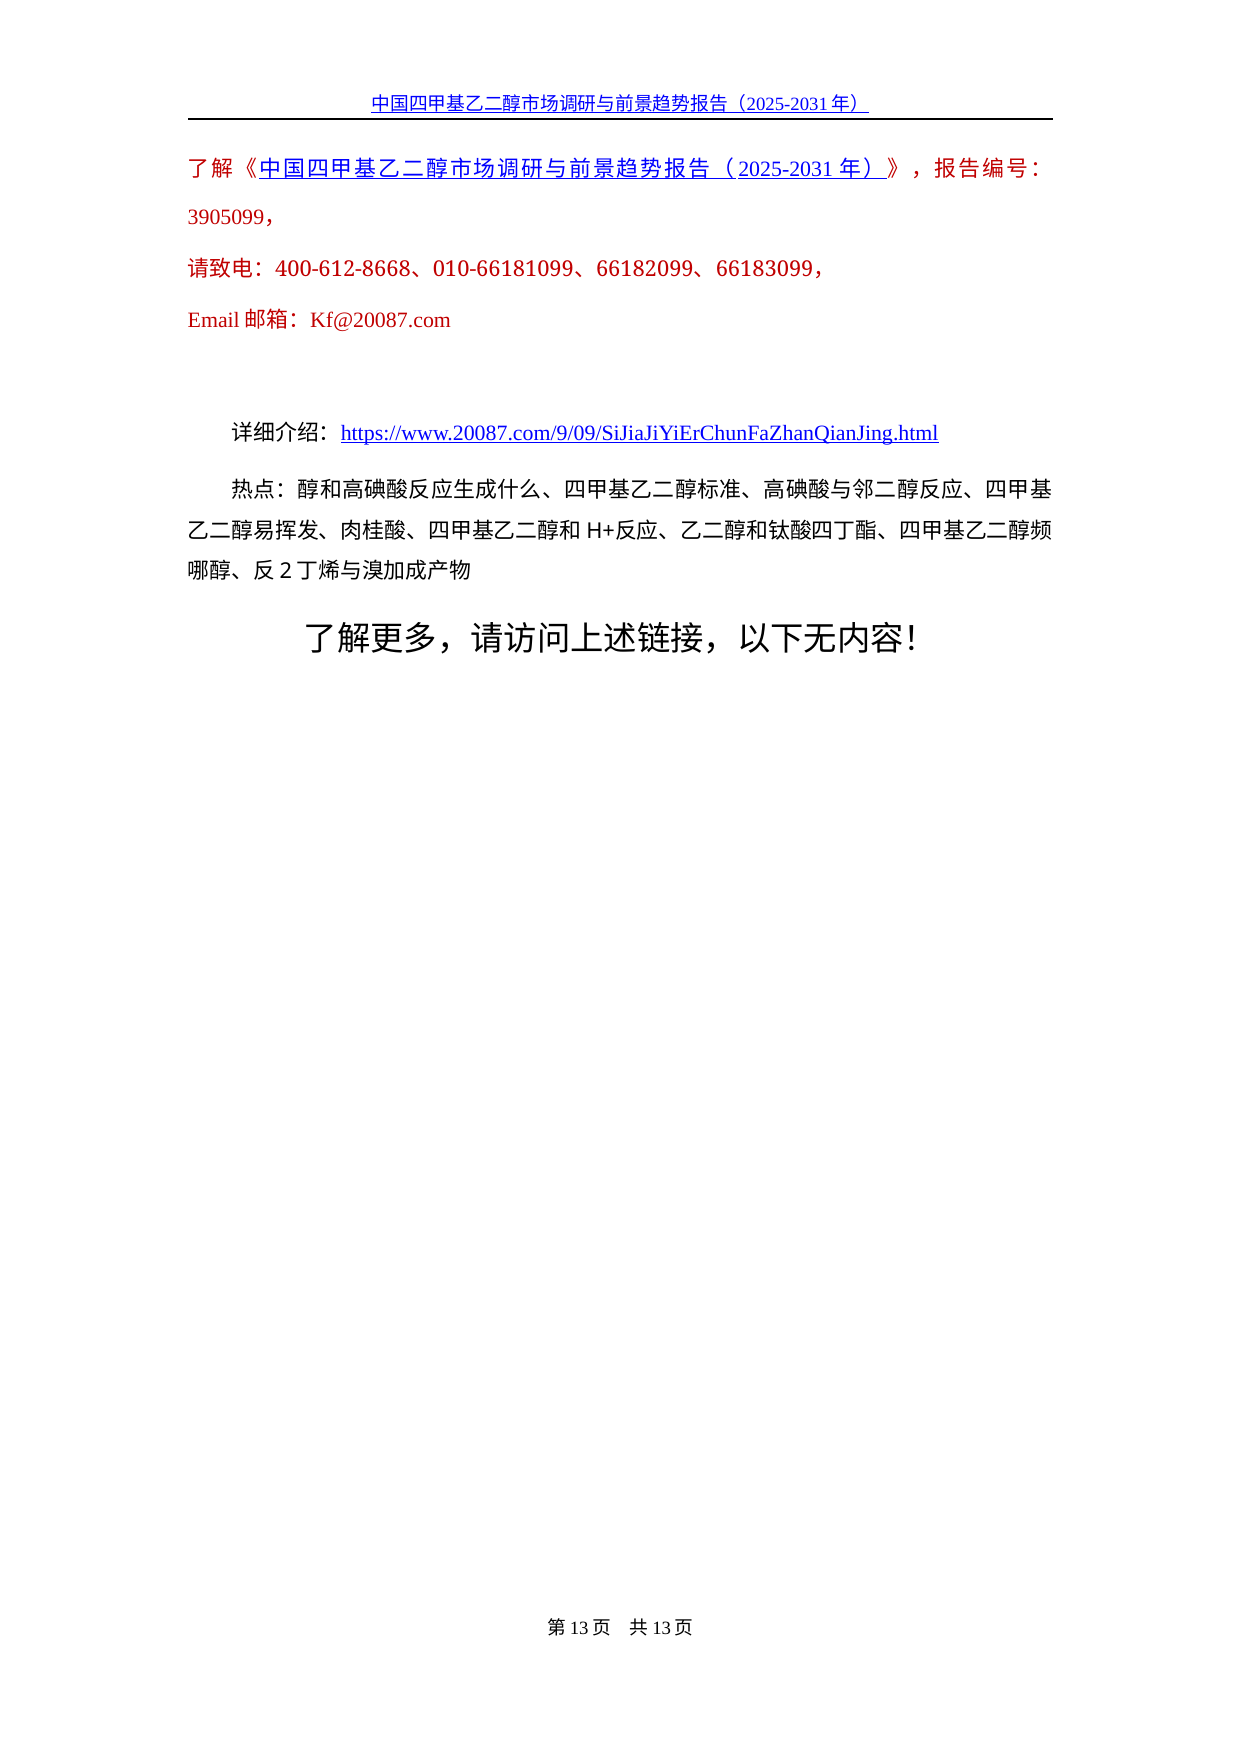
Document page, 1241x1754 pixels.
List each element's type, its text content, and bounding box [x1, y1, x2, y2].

text 了解《中国四甲基乙二醇市场调研与前景趋势报告（2025-2031年）》，报告编号：3905099， [187, 150, 1053, 231]
text 详细介绍：https://www.20087.com/9/09/SiJiaJiYiErChunFaZhanQianJing.html [187, 415, 1053, 447]
title 了解更多，请访问上述链接，以下无内容！ [187, 603, 1053, 668]
text Email邮箱：Kf@20087.com [187, 302, 1053, 334]
text 请致电：400-612-8668、010-66181099、66182099、66183099， [187, 251, 1053, 283]
text 热点：醇和高碘酸反应生成什么、四甲基乙二醇标准、高碘酸与邻二醇反应、四甲基乙二醇易挥发、肉桂酸、四甲基乙二醇和H+反应、乙二醇和钛酸四丁酯、四甲基乙二醇频哪醇、反2丁烯与溴加成产物 [187, 472, 1053, 585]
